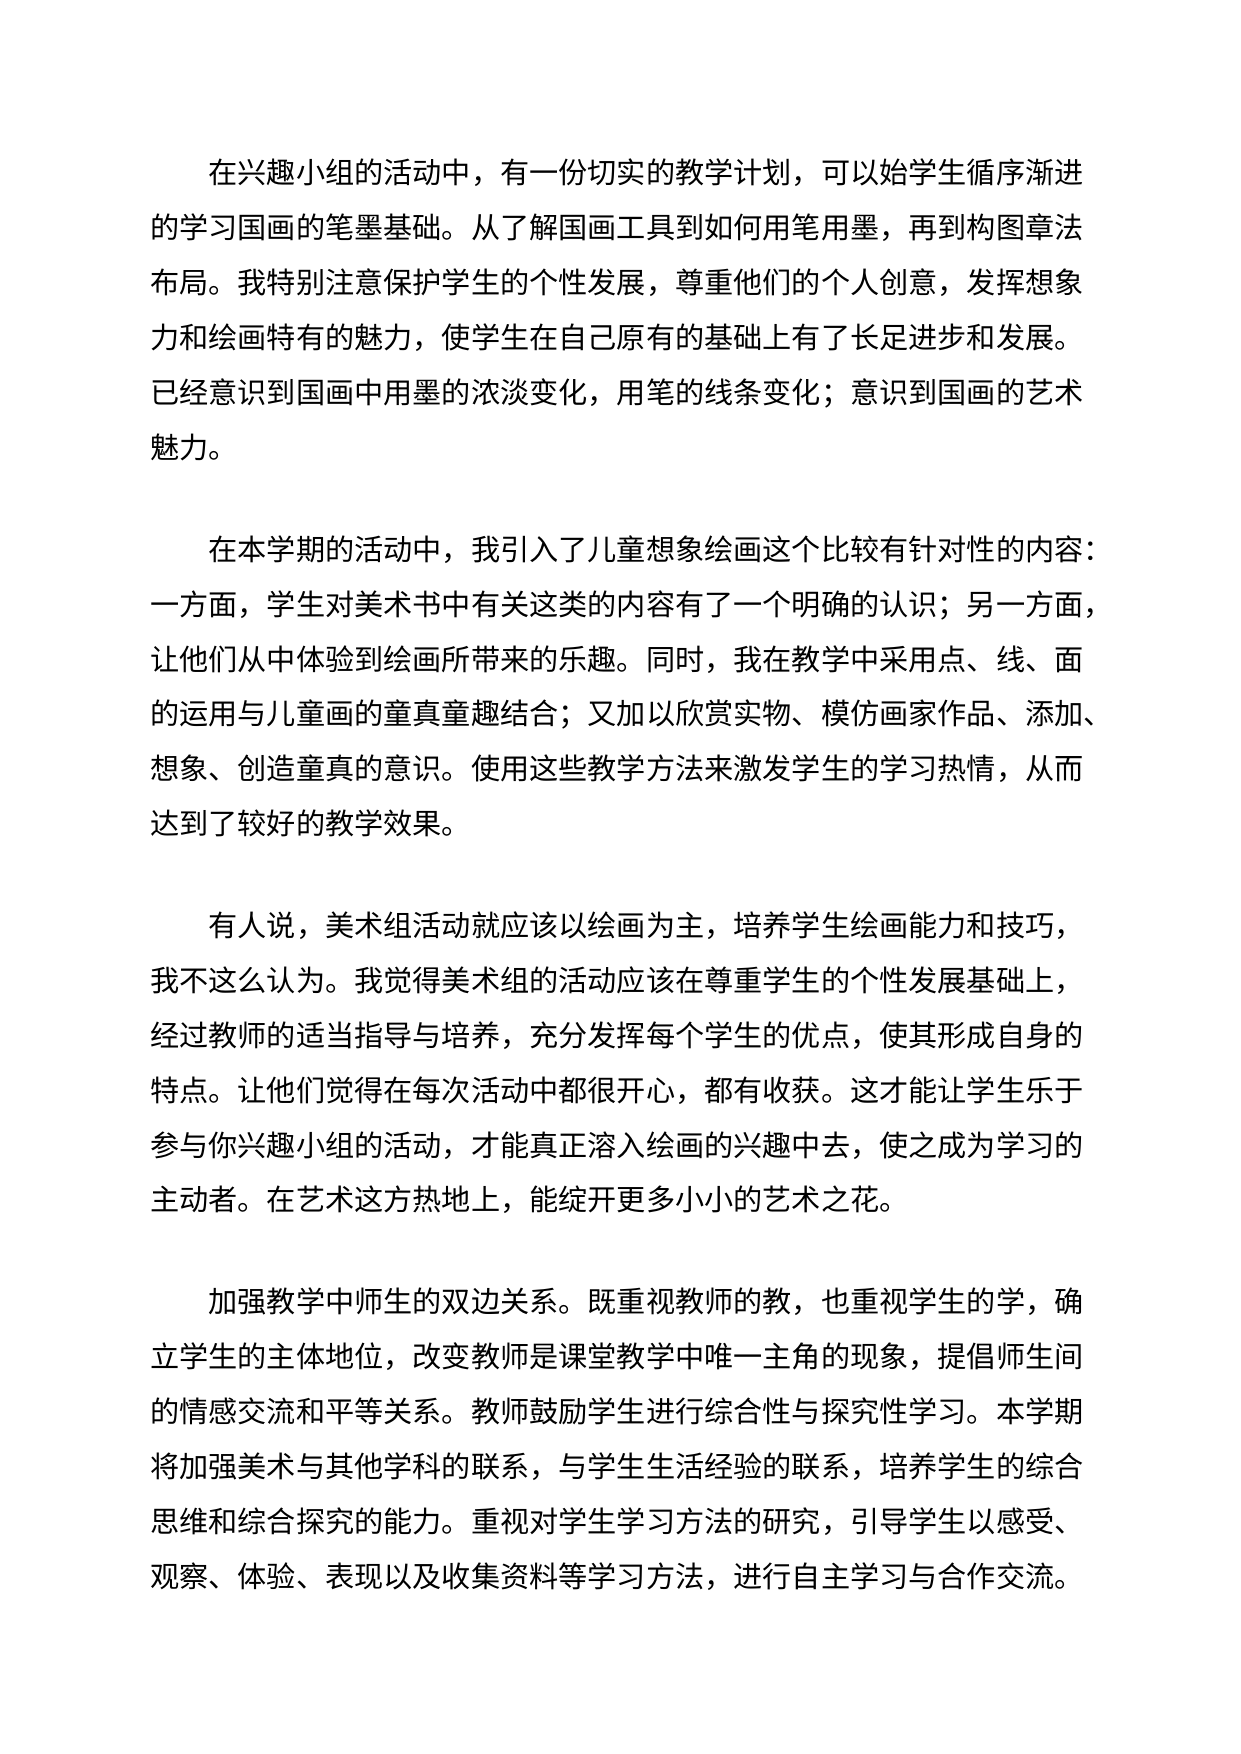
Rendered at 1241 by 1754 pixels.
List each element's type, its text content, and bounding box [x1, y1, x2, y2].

text 有人说，美术组活动就应该以绘画为主，培养学生绘画能力和技巧，我不这么认为。我觉得美术组的活动应该在尊重学生的个性发展基础上，经过教师的适当指导与培养，充分发挥每个学生的优点，使其形成自身的特点。让他们觉得在每次活动中都很开心，都有收获。这才能让学生乐于参与你兴趣小组的活动，才能真正溶入绘画的兴趣中去，使之成为学习的主动者。在艺术这方热地上，能绽开更多小小的艺术之花。 [150, 902, 1090, 1219]
text 在本学期的活动中，我引入了儿童想象绘画这个比较有针对性的内容：一方面，学生对美术书中有关这类的内容有了一个明确的认识；另一方面，让他们从中体验到绘画所带来的乐趣。同时，我在教学中采用点、线、面的运用与儿童画的童真童趣结合；又加以欣赏实物、模仿画家作品、添加、想象、创造童真的意识。使用这些教学方法来激发学生的学习热情，从而达到了较好的教学效果。 [150, 526, 1090, 843]
text 在兴趣小组的活动中，有一份切实的教学计划，可以始学生循序渐进的学习国画的笔墨基础。从了解国画工具到如何用笔用墨，再到构图章法布局。我特别注意保护学生的个性发展，尊重他们的个人创意，发挥想象力和绘画特有的魅力，使学生在自己原有的基础上有了长足进步和发展。已经意识到国画中用墨的浓淡变化，用笔的线条变化；意识到国画的艺术魅力。 [150, 150, 1090, 467]
text 加强教学中师生的双边关系。既重视教师的教，也重视学生的学，确立学生的主体地位，改变教师是课堂教学中唯一主角的现象，提倡师生间的情感交流和平等关系。教师鼓励学生进行综合性与探究性学习。本学期将加强美术与其他学科的联系，与学生生活经验的联系，培养学生的综合思维和综合探究的能力。重视对学生学习方法的研究，引导学生以感受、观察、体验、表现以及收集资料等学习方法，进行自主学习与合作交流。 [150, 1279, 1090, 1596]
